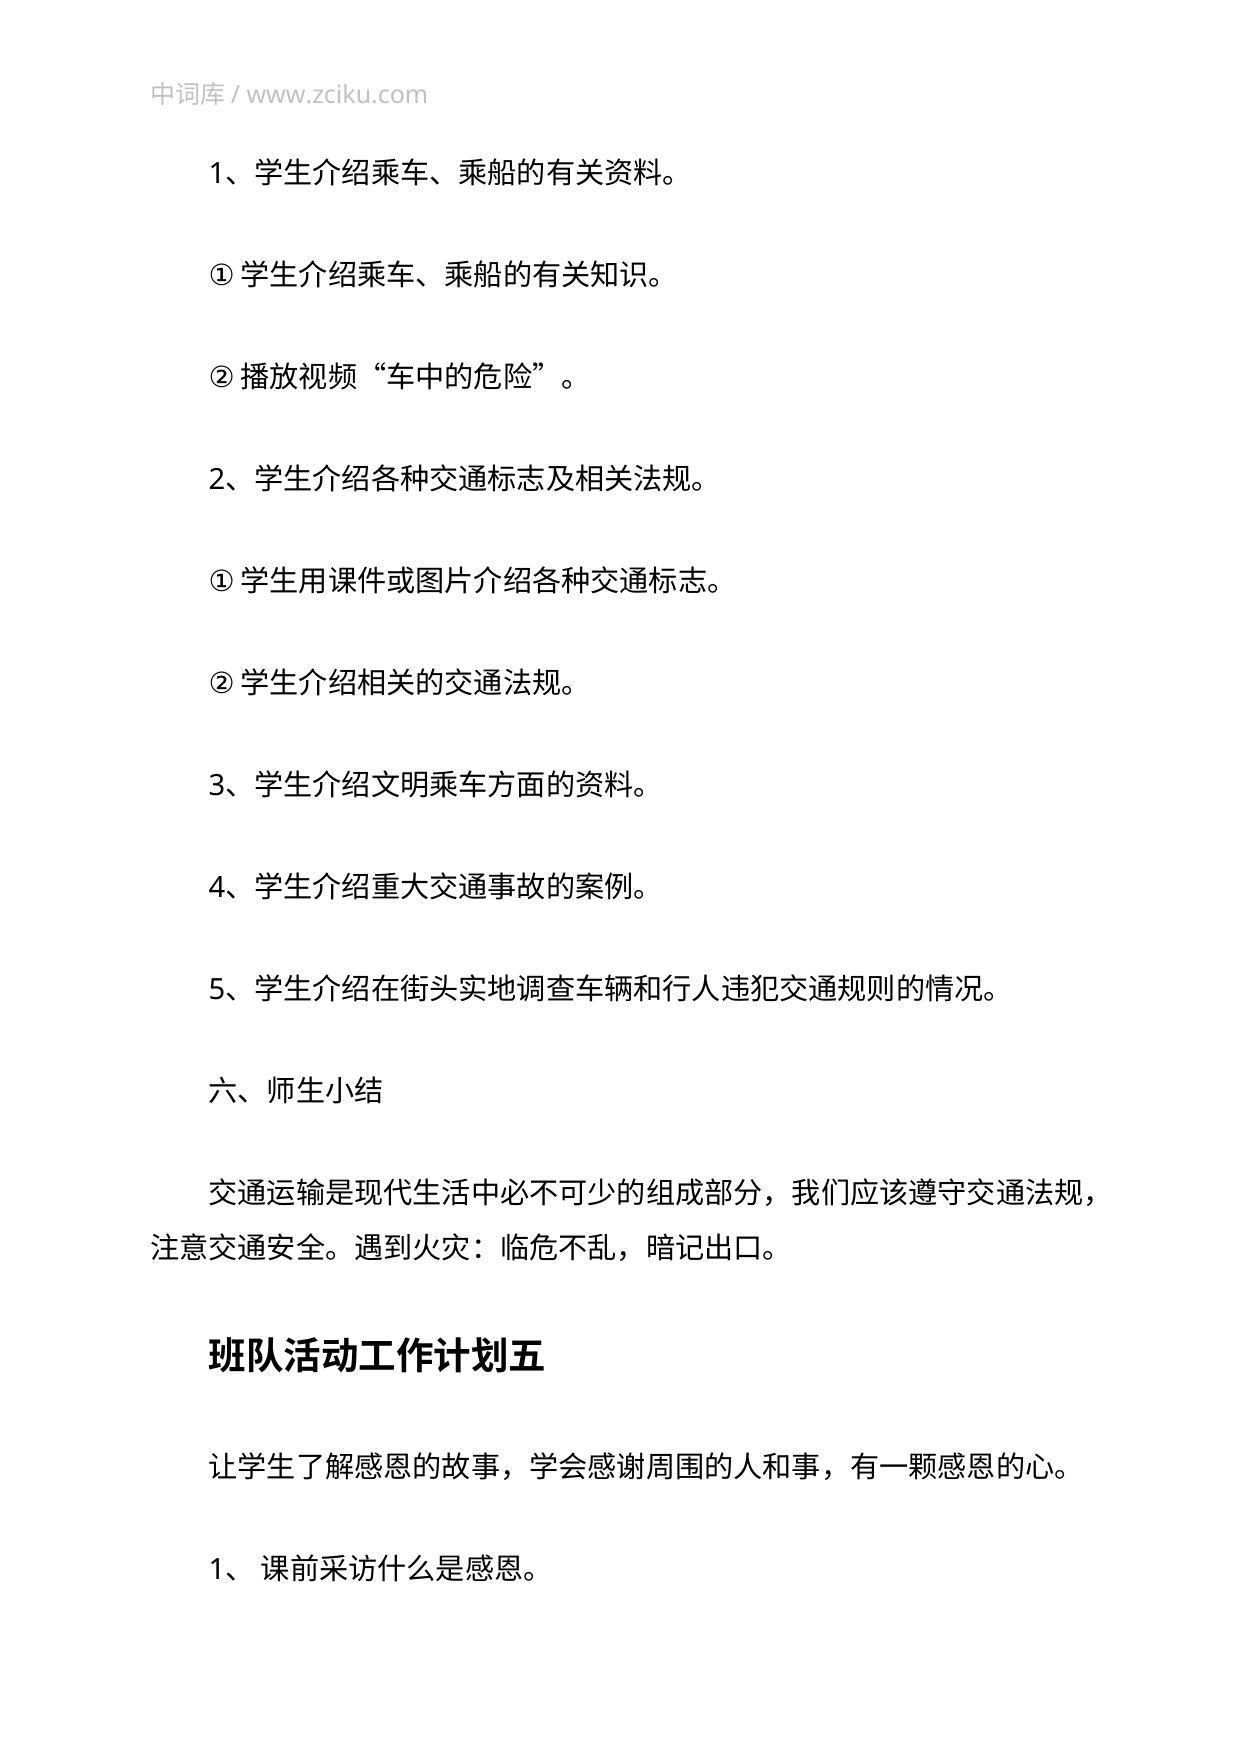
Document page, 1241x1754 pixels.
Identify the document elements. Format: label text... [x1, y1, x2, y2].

text ②播放视频“车中的危险”。 [150, 354, 1090, 396]
text 交通运输是现代生活中必不可少的组成部分，我们应该遵守交通法规，注意交通安全。遇到火灾：临危不乱，暗记出口。 [150, 1169, 1090, 1267]
text 3、学生介绍文明乘车方面的资料。 [150, 762, 1090, 804]
text 班队活动工作计划五 [150, 1326, 1090, 1381]
text 1、 课前采访什么是感恩。 [150, 1545, 1090, 1588]
text 2、学生介绍各种交通标志及相关法规。 [150, 456, 1090, 498]
text 5、学生介绍在街头实地调查车辆和行人违犯交通规则的情况。 [150, 966, 1090, 1008]
text 1、学生介绍乘车、乘船的有关资料。 [150, 150, 1090, 192]
text 六、师生小结 [150, 1068, 1090, 1110]
text 让学生了解感恩的故事，学会感谢周围的人和事，有一颗感恩的心。 [150, 1444, 1090, 1486]
text 4、学生介绍重大交通事故的案例。 [150, 864, 1090, 906]
text ①学生介绍乘车、乘船的有关知识。 [150, 252, 1090, 294]
text ②学生介绍相关的交通法规。 [150, 660, 1090, 702]
text ①学生用课件或图片介绍各种交通标志。 [150, 558, 1090, 600]
